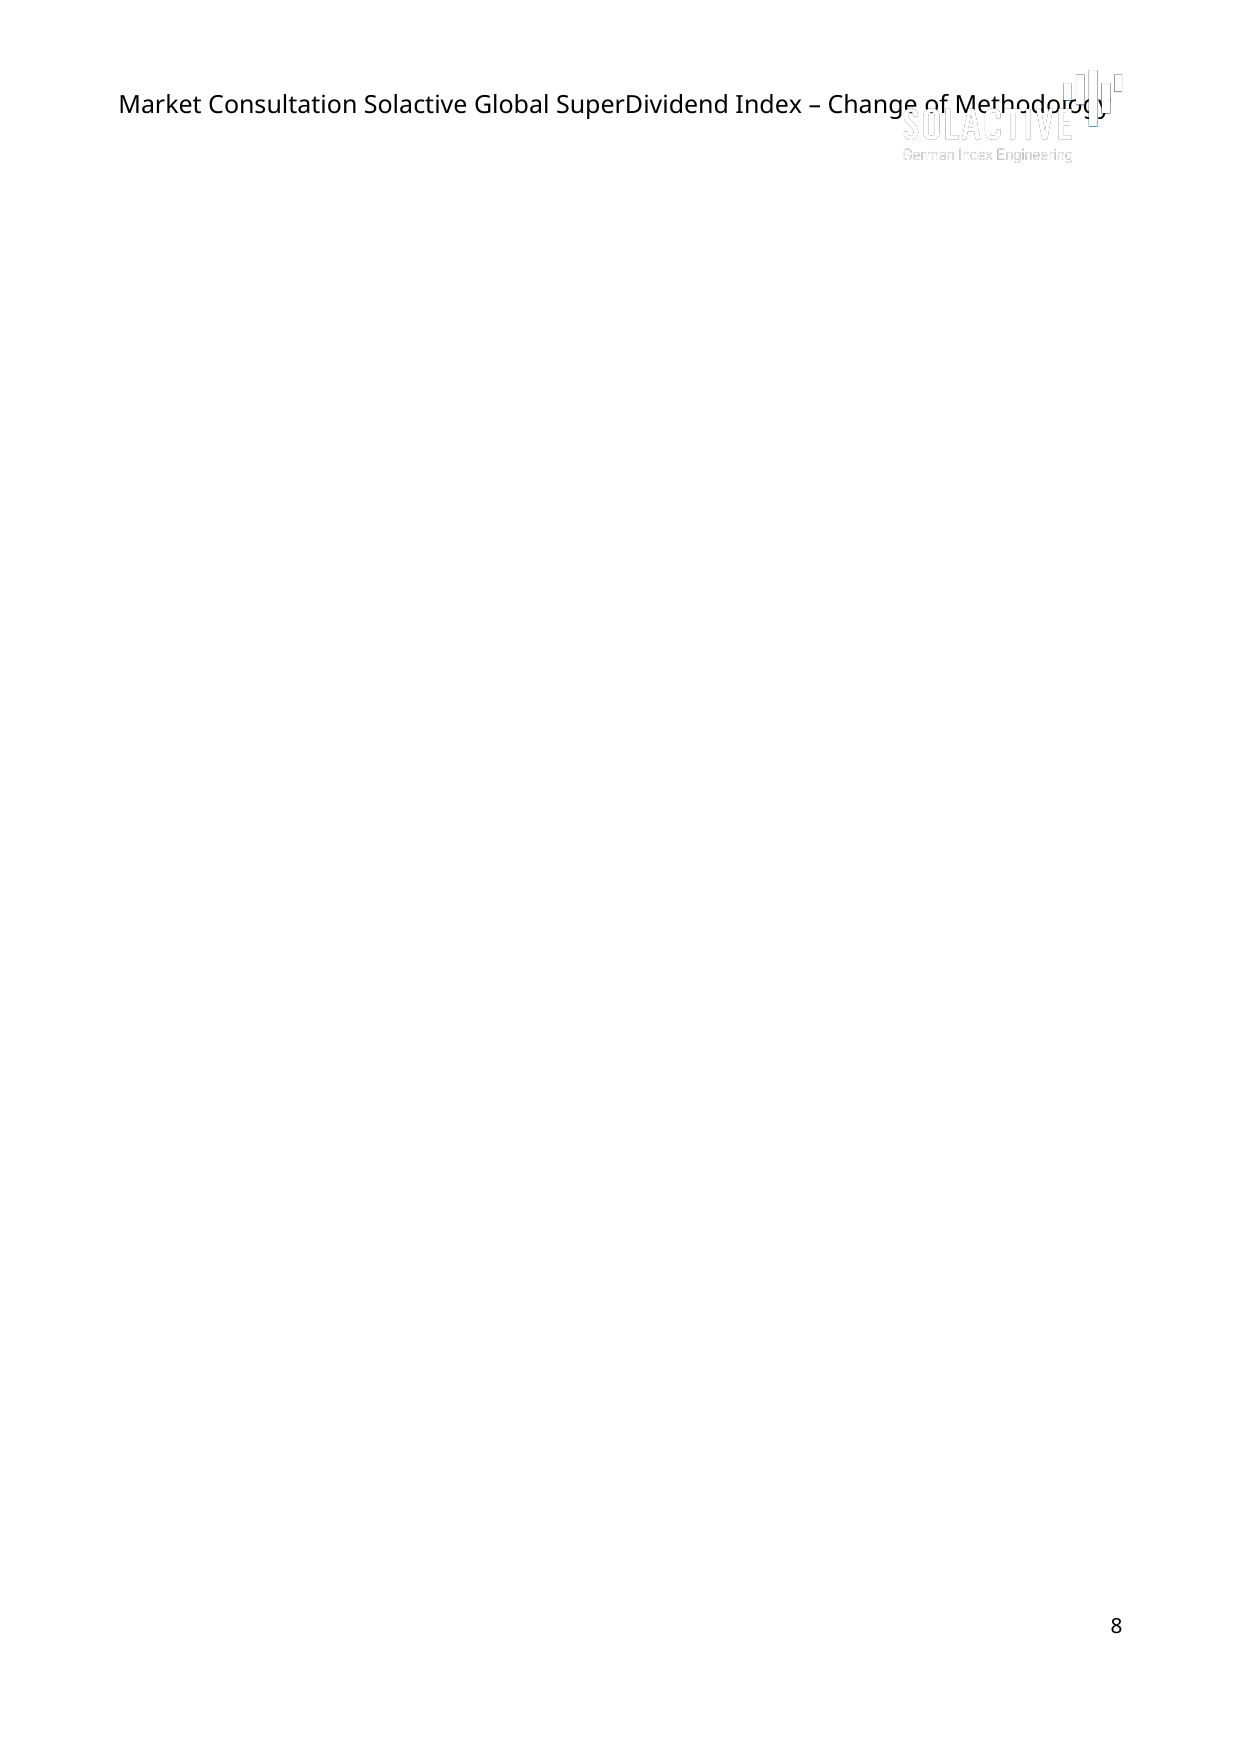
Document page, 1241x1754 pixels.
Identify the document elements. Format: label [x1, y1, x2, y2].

picture [903, 70, 1123, 163]
